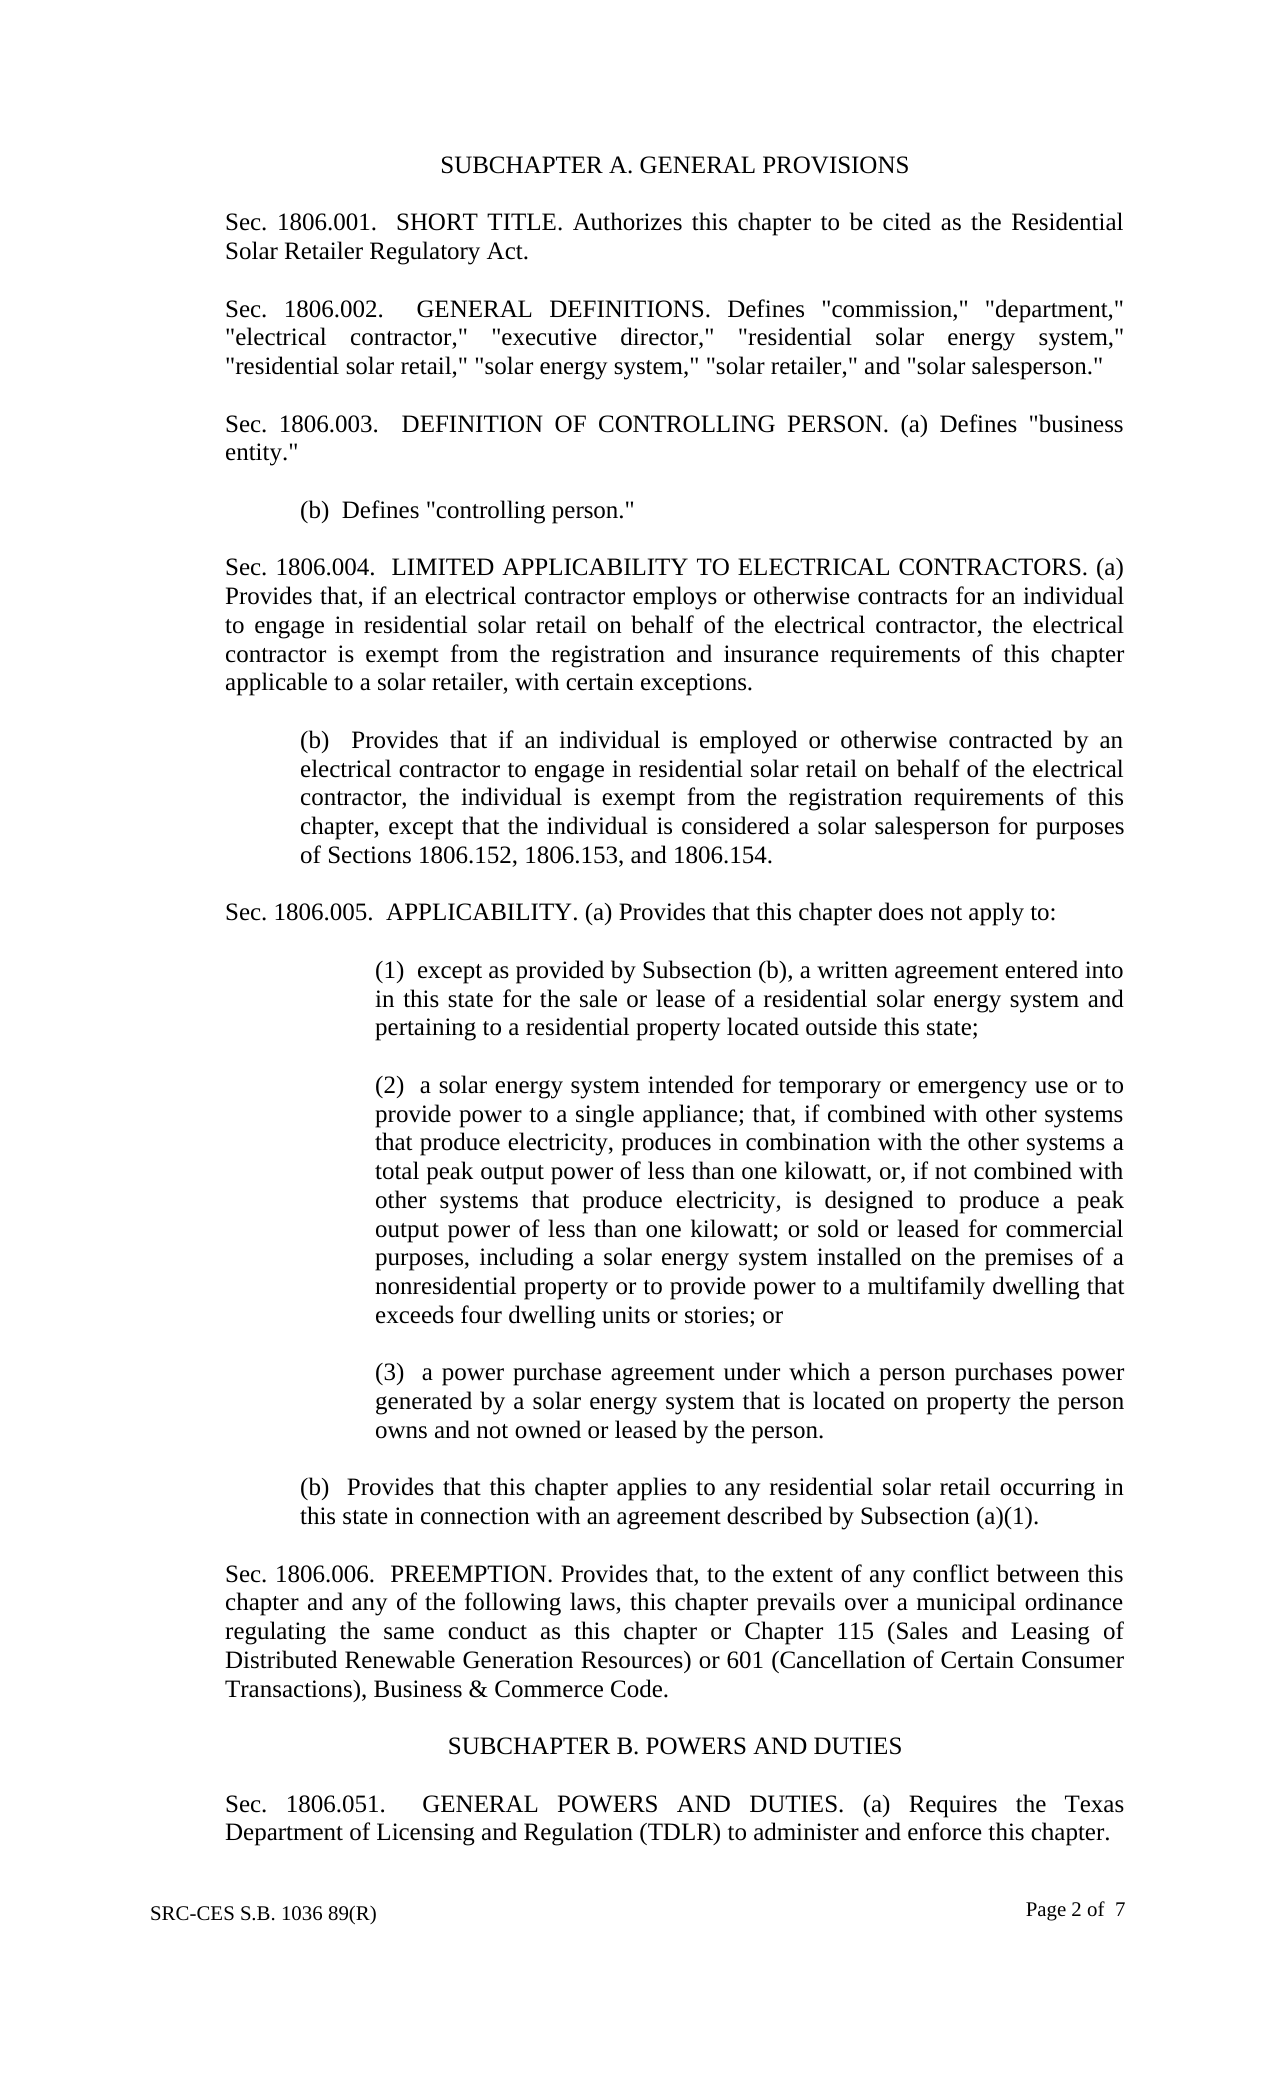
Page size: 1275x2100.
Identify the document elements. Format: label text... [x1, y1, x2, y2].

text SUBCHAPTER B. POWERS AND DUTIES [225, 1731, 1125, 1760]
text (b) Defines "controlling person." [300, 495, 1125, 524]
text Sec. 1806.051. GENERAL POWERS AND DUTIES. (a) Requires the Texas Department of Licensing and Regulation (TDLR) to administer and enforce this chapter. [225, 1789, 1125, 1846]
text (2) a solar energy system intended for temporary or emergency use or to provide power to a single appliance; that, if combined with other systems that produce electricity, produces in combination with the other systems a total peak output power of less than one kilowatt, or, if not combined with other systems that produce electricity, is designed to produce a peak output power of less than one kilowatt; or sold or leased for commercial purposes, including a solar energy system installed on the premises of a nonresidential property or to provide power to a multifamily dwelling that exceeds four dwelling units or stories; or [375, 1070, 1125, 1329]
text Sec. 1806.003. DEFINITION OF CONTROLLING PERSON. (a) Defines "business entity." [225, 409, 1125, 466]
text Sec. 1806.001. SHORT TITLE. Authorizes this chapter to be cited as the Residential Solar Retailer Regulatory Act. [225, 207, 1125, 265]
text (b) Provides that this chapter applies to any residential solar retail occurring in this state in connection with an agreement described by Subsection (a)(1). [300, 1472, 1125, 1530]
text Sec. 1806.005. APPLICABILITY. (a) Provides that this chapter does not apply to: [225, 897, 1125, 926]
text (b) Provides that if an individual is employed or otherwise contracted by an electrical contractor to engage in residential solar retail on behalf of the electrical contractor, the individual is exempt from the registration requirements of this chapter, except that the individual is considered a solar salesperson for purposes of Sections 1806.152, 1806.153, and 1806.154. [300, 725, 1125, 869]
text (1) except as provided by Subsection (b), a written agreement entered into in this state for the sale or lease of a residential solar energy system and pertaining to a residential property located outside this state; [375, 955, 1125, 1041]
text Sec. 1806.004. LIMITED APPLICABILITY TO ELECTRICAL CONTRACTORS. (a) Provides that, if an electrical contractor employs or otherwise contracts for an individual to engage in residential solar retail on behalf of the electrical contractor, the electrical contractor is exempt from the registration and insurance requirements of this chapter applicable to a solar retailer, with certain exceptions. [225, 552, 1125, 696]
text Sec. 1806.006. PREEMPTION. Provides that, to the extent of any conflict between this chapter and any of the following laws, this chapter prevails over a municipal ordinance regulating the same conduct as this chapter or Chapter 115 (Sales and Leasing of Distributed Renewable Generation Resources) or 601 (Cancellation of Certain Consumer Transactions), Business & Commerce Code. [225, 1559, 1125, 1702]
text Sec. 1806.002. GENERAL DEFINITIONS. Defines "commission," "department," "electrical contractor," "executive director," "residential solar energy system," "residential solar retail," "solar energy system," "solar retailer," and "solar salesperson." [225, 294, 1125, 380]
text (3) a power purchase agreement under which a person purchases power generated by a solar energy system that is located on property the person owns and not owned or leased by the person. [375, 1357, 1125, 1444]
text SUBCHAPTER A. GENERAL PROVISIONS [225, 150, 1125, 179]
